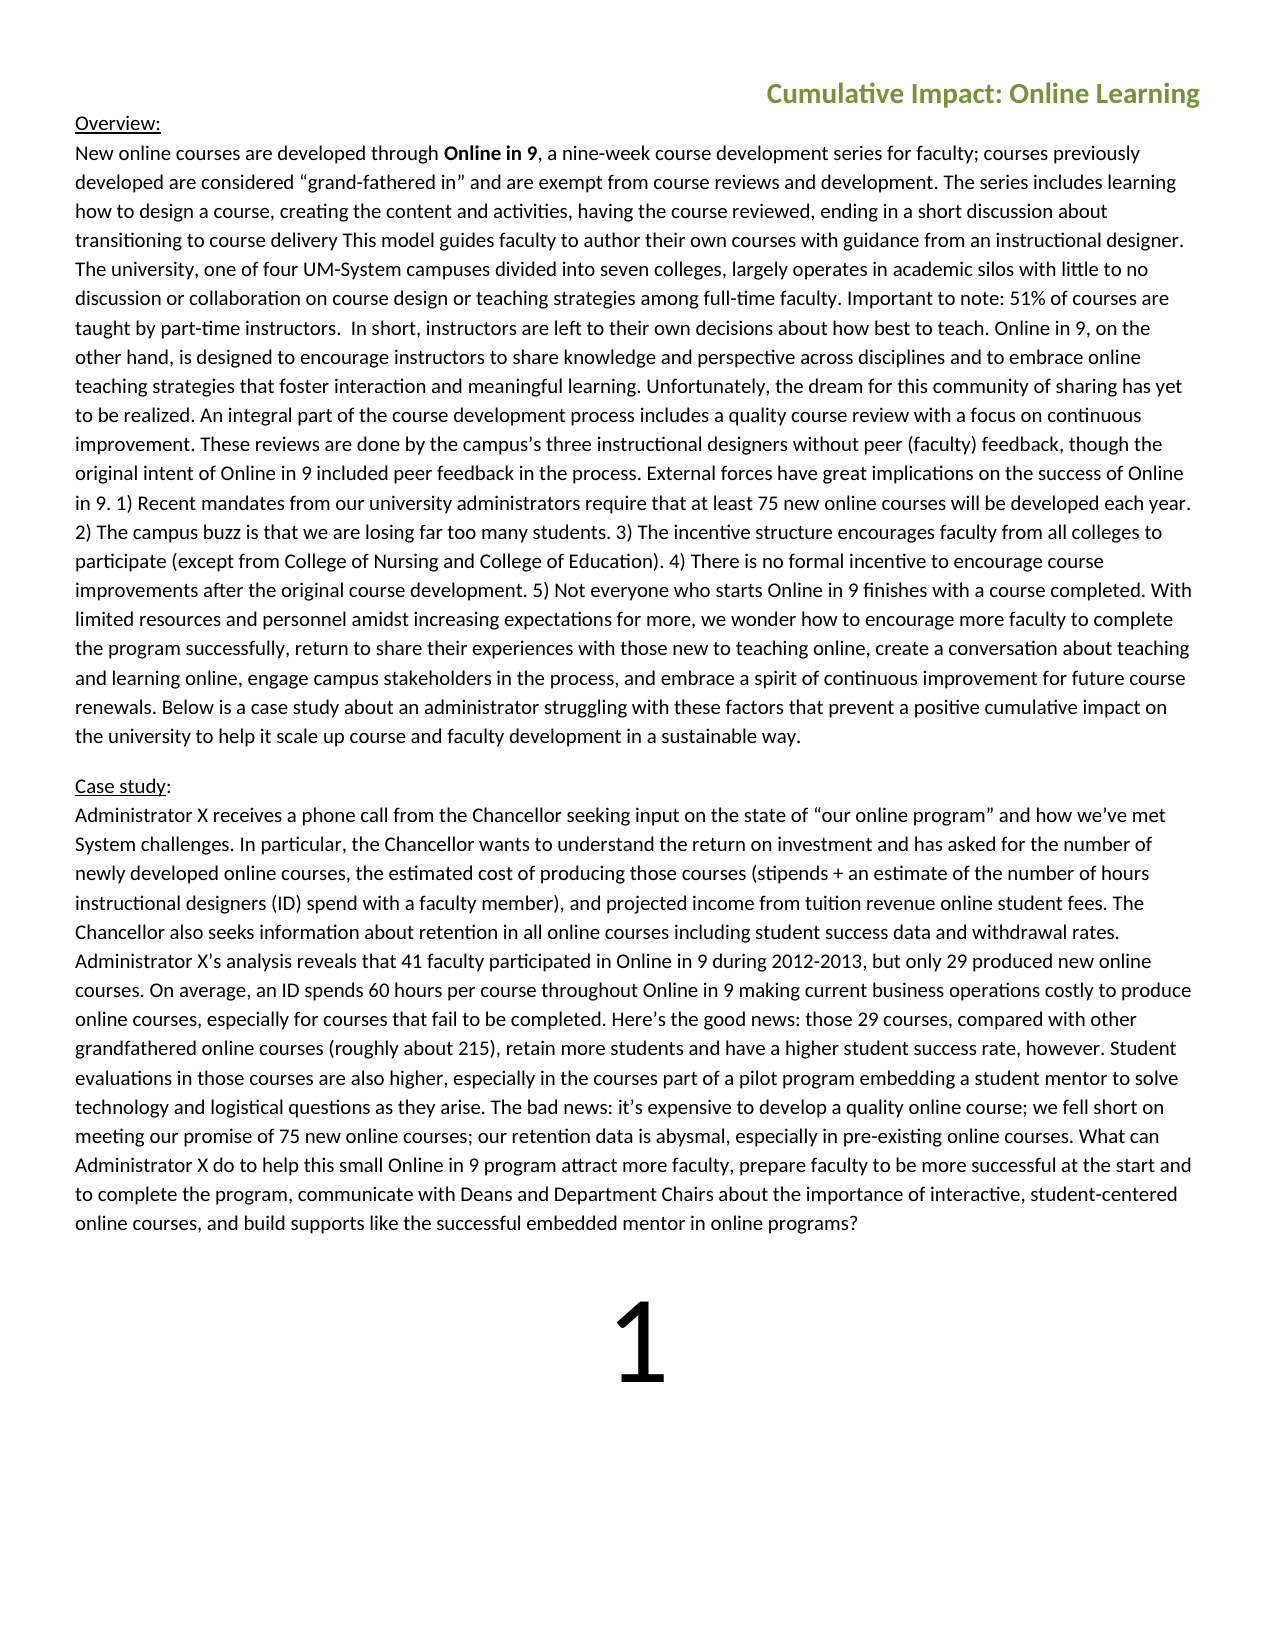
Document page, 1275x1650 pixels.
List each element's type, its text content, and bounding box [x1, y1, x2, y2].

text Overview: New online courses are developed through Online in 9, a nine-week course development series for faculty; courses previously developed are considered “grand-fathered in” and are exempt from course reviews and development. The series includes learning how to design a course, creating the content and activities, having the course reviewed, ending in a short discussion about transitioning to course delivery This model guides faculty to author their own courses with guidance from an instructional designer. The university, one of four UM-System campuses divided into seven colleges, largely operates in academic silos with little to no discussion or collaboration on course design or teaching strategies among full-time faculty. Important to note: 51% of courses are taught by part-time instructors. In short, instructors are left to their own decisions about how best to teach. Online in 9, on the other hand, is designed to encourage instructors to share knowledge and perspective across disciplines and to embrace online teaching strategies that foster interaction and meaningful learning. Unfortunately, the dream for this community of sharing has yet to be realized. An integral part of the course development process includes a quality course review with a focus on continuous improvement. These reviews are done by the campus’s three instructional designers without peer (faculty) feedback, though the original intent of Online in 9 included peer feedback in the process. External forces have great implications on the success of Online in 9. 1) Recent mandates from our university administrators require that at least 75 new online courses will be developed each year. 2) The campus buzz is that we are losing far too many students. 3) The incentive structure encourages faculty from all colleges to participate (except from College of Nursing and College of Education). 4) There is no formal incentive to encourage course improvements after the original course development. 5) Not everyone who starts Online in 9 finishes with a course completed. With limited resources and personnel amidst increasing expectations for more, we wonder how to encourage more faculty to complete the program successfully, return to share their experiences with those new to teaching online, create a conversation about teaching and learning online, engage campus stakeholders in the process, and embrace a spirit of continuous improvement for future course renewals. Below is a case study about an administrator struggling with these factors that prevent a positive cumulative impact on the university to help it scale up course and faculty development in a sustainable way. [75, 111, 1200, 748]
text Case study: Administrator X receives a phone call from the Chancellor seeking input on the state of “our online program” and how we’ve met System challenges. In particular, the Chancellor wants to understand the return on investment and has asked for the number of newly developed online courses, the estimated cost of producing those courses (stipends + an estimate of the number of hours instructional designers (ID) spend with a faculty member), and projected income from tuition revenue online student fees. The Chancellor also seeks information about retention in all online courses including student success data and withdrawal rates. Administrator X’s analysis reveals that 41 faculty participated in Online in 9 during 2012-2013, but only 29 produced new online courses. On average, an ID spends 60 hours per course throughout Online in 9 making current business operations costly to produce online courses, especially for courses that fail to be completed. Here’s the good news: those 29 courses, compared with other grandfathered online courses (roughly about 215), retain more students and have a higher student success rate, however. Student evaluations in those courses are also higher, especially in the courses part of a pilot program embedding a student mentor to solve technology and logistical questions as they arise. The bad news: it’s expensive to develop a quality online course; we fell short on meeting our promise of 75 new online courses; our retention data is abysmal, especially in pre-existing online courses. What can Administrator X do to help this small Online in 9 program attract more faculty, prepare faculty to be more successful at the start and to complete the program, communicate with Deans and Department Chairs about the importance of interactive, student-centered online courses, and build supports like the successful embedded mentor in online programs? [75, 773, 1200, 1236]
text 1 [75, 1261, 1200, 1413]
